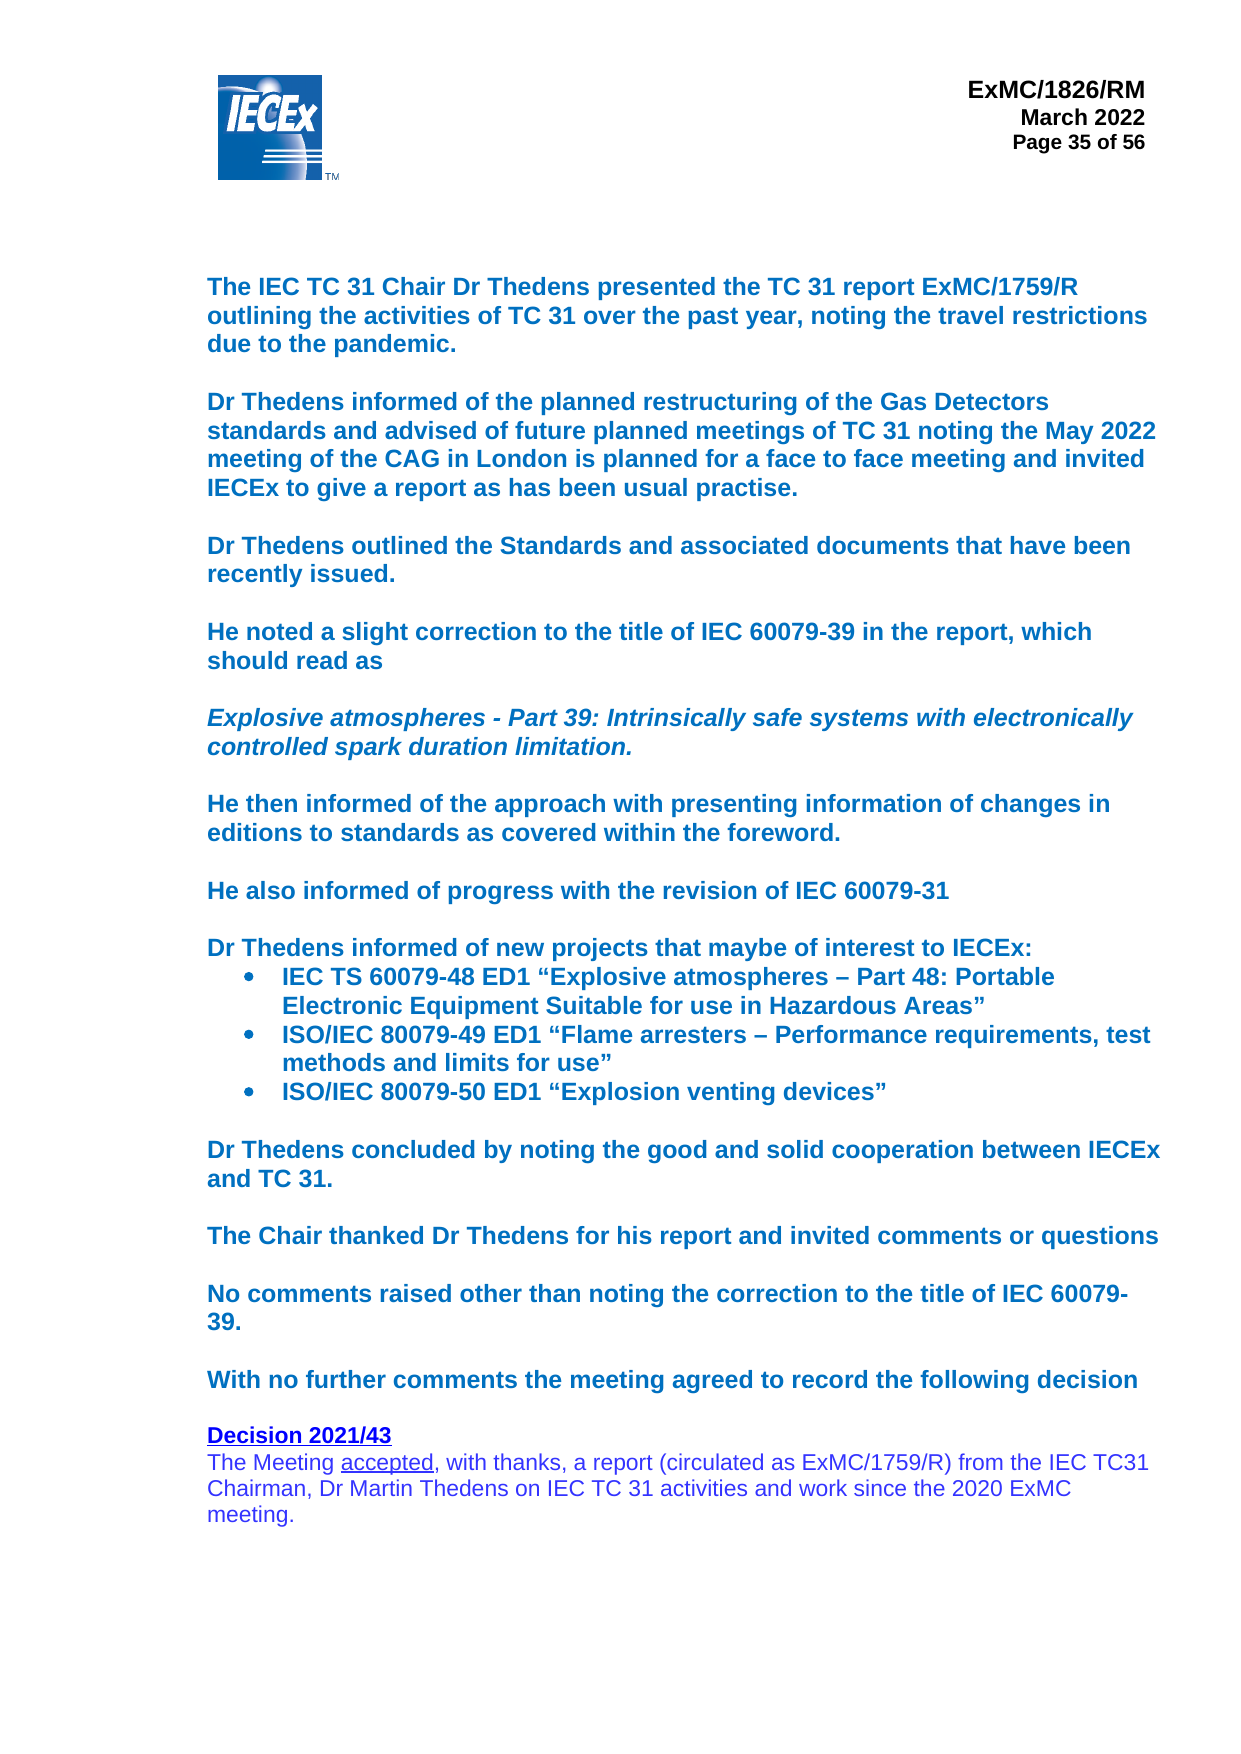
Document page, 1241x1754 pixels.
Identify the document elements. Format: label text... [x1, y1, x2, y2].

list ISO/IEC 80079-50 ED1 “Explosion venting devices” [244, 1077, 1162, 1106]
text Dr Thedens informed of new projects that maybe of interest to IECEx: [207, 933, 1162, 962]
text With no further comments the meeting agreed to record the following decision [207, 1365, 1162, 1393]
picture [218, 75, 339, 180]
text The IEC TC 31 Chair Dr Thedens presented the TC 31 report ExMC/1759/R outlining the activities of TC 31 over the past year, noting the travel restrictions due to the pandemic. [207, 272, 1162, 358]
text Decision 2021/43 [207, 1422, 1162, 1449]
text Explosive atmospheres - Part 39: Intrinsically safe systems with electronically controlled spark duration limitation. [207, 703, 1162, 761]
text Dr Thedens outlined the Standards and associated documents that have been recently issued. [207, 531, 1162, 588]
text No comments raised other than noting the correction to the title of IEC 60079-39. [207, 1278, 1162, 1336]
text Dr Thedens informed of the planned restructuring of the Gas Detectors standards and advised of future planned meetings of TC 31 noting the May 2022 meeting of the CAG in London is planned for a face to face meeting and invited IECEx to give a report as has been usual practise. [207, 387, 1162, 502]
text The Meeting accepted, with thanks, a report (circulated as ExMC/1759/R) from the IEC TC31 Chairman, Dr Martin Thedens on IEC TC 31 activities and work since the 2020 ExMC meeting. [207, 1449, 1162, 1528]
list IEC TS 60079-48 ED1 “Explosive atmospheres – Part 48: Portable Electronic Equipment Suitable for use in Hazardous Areas” [244, 962, 1162, 1019]
text Dr Thedens concluded by noting the good and solid cooperation between IECEx and TC 31. [207, 1135, 1162, 1192]
text He then informed of the approach with presenting information of changes in editions to standards as covered within the foreword. [207, 789, 1162, 847]
text He noted a slight correction to the title of IEC 60079-39 in the report, which should read as [207, 617, 1162, 674]
text The Chair thanked Dr Thedens for his report and invited comments or questions [207, 1221, 1162, 1250]
list ISO/IEC 80079-49 ED1 “Flame arresters – Performance requirements, test methods and limits for use” [244, 1019, 1162, 1077]
text He also informed of progress with the revision of IEC 60079-31 [207, 876, 1162, 904]
